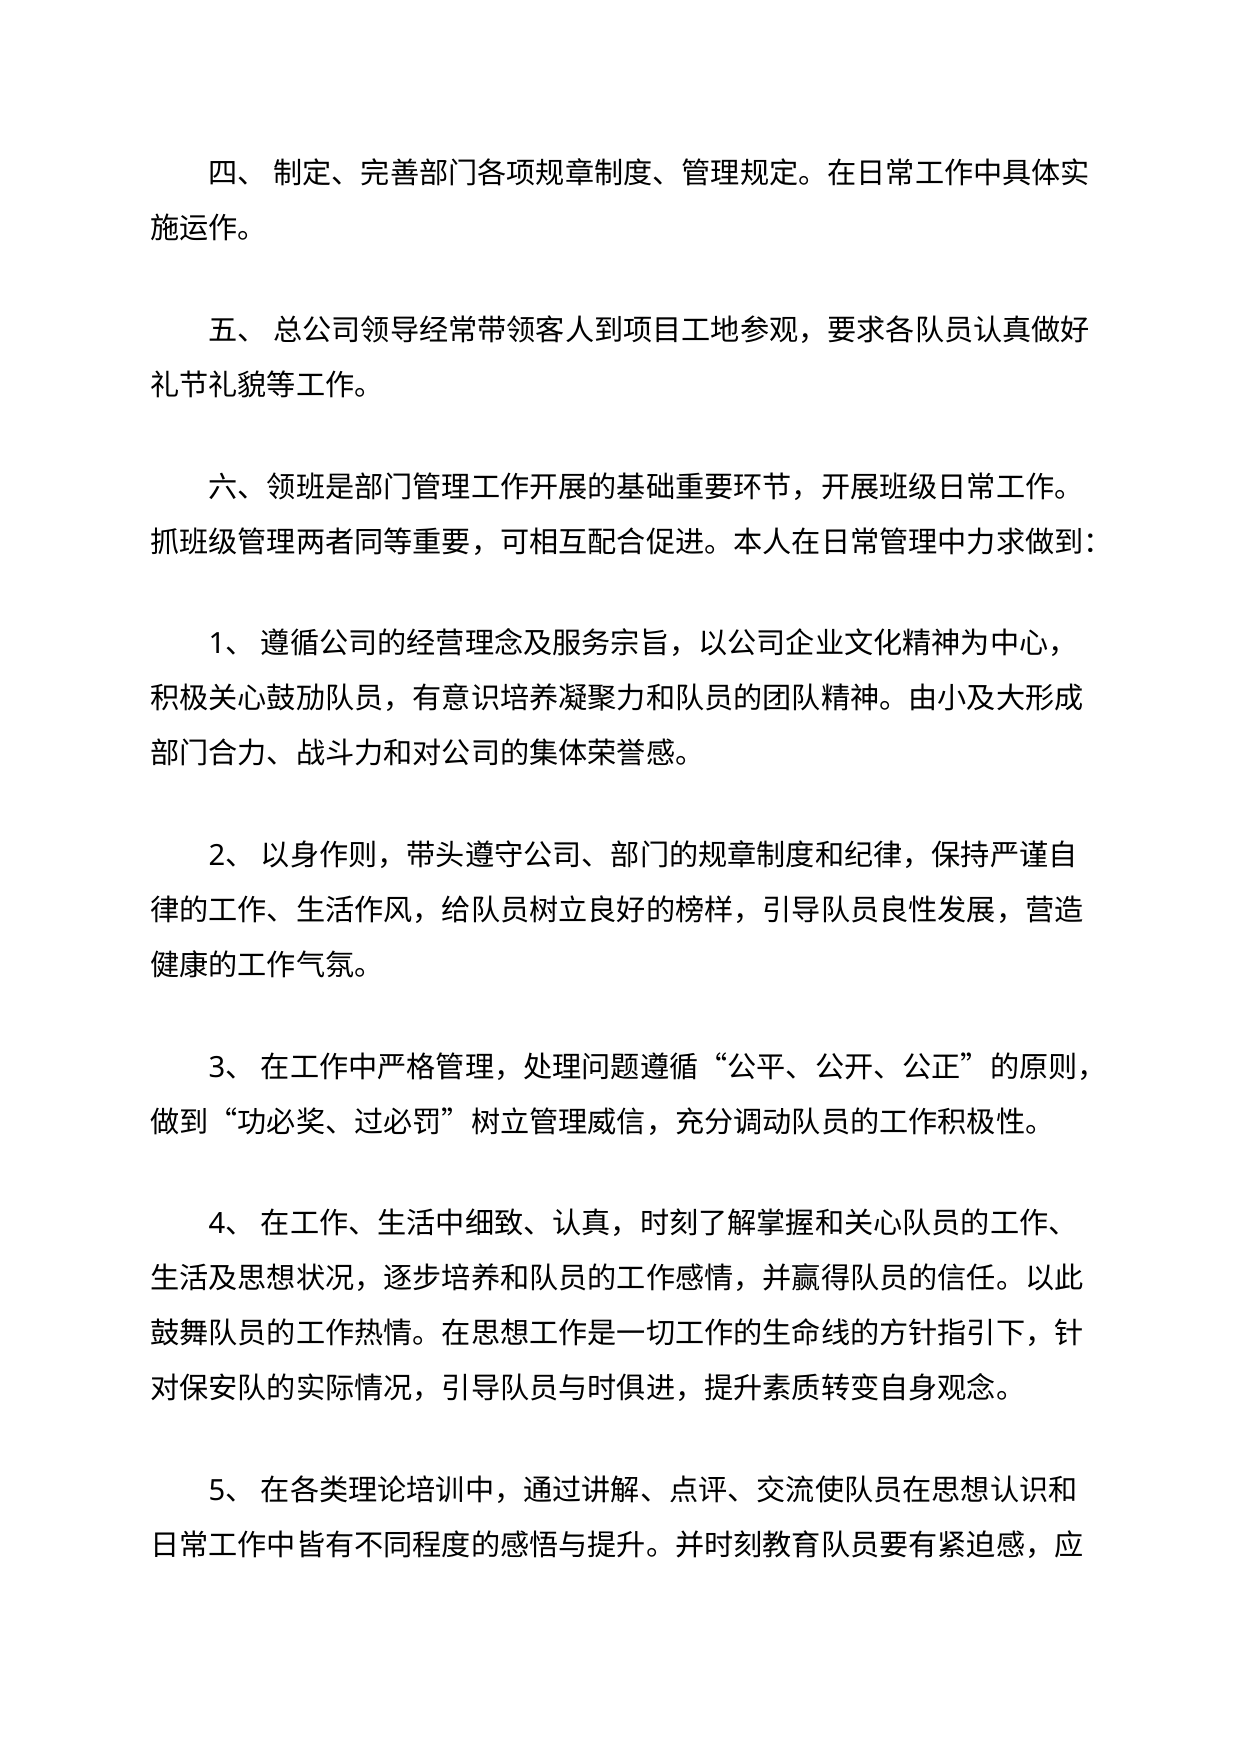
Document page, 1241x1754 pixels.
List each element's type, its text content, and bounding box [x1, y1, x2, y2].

text 4、 在工作、生活中细致、认真，时刻了解掌握和关心队员的工作、生活及思想状况，逐步培养和队员的工作感情，并赢得队员的信任。以此鼓舞队员的工作热情。在思想工作是一切工作的生命线的方针指引下，针对保安队的实际情况，引导队员与时俱进，提升素质转变自身观念。 [150, 1200, 1090, 1407]
text 2、 以身作则，带头遵守公司、部门的规章制度和纪律，保持严谨自律的工作、生活作风，给队员树立良好的榜样，引导队员良性发展，营造健康的工作气氛。 [150, 832, 1090, 984]
text 六、领班是部门管理工作开展的基础重要环节，开展班级日常工作。抓班级管理两者同等重要，可相互配合促进。本人在日常管理中力求做到： [150, 463, 1090, 561]
text 五、 总公司领导经常带领客人到项目工地参观，要求各队员认真做好礼节礼貌等工作。 [150, 307, 1090, 404]
text 四、 制定、完善部门各项规章制度、管理规定。在日常工作中具体实施运作。 [150, 150, 1090, 247]
text 1、 遵循公司的经营理念及服务宗旨，以公司企业文化精神为中心，积极关心鼓劢队员，有意识培养凝聚力和队员的团队精神。由小及大形成部门合力、战斗力和对公司的集体荣誉感。 [150, 620, 1090, 772]
text 3、 在工作中严格管理，处理问题遵循“公平、公开、公正”的原则，做到“功必奖、过必罚”树立管理威信，充分调动队员的工作积极性。 [150, 1043, 1090, 1141]
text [150, 1467, 1090, 1564]
